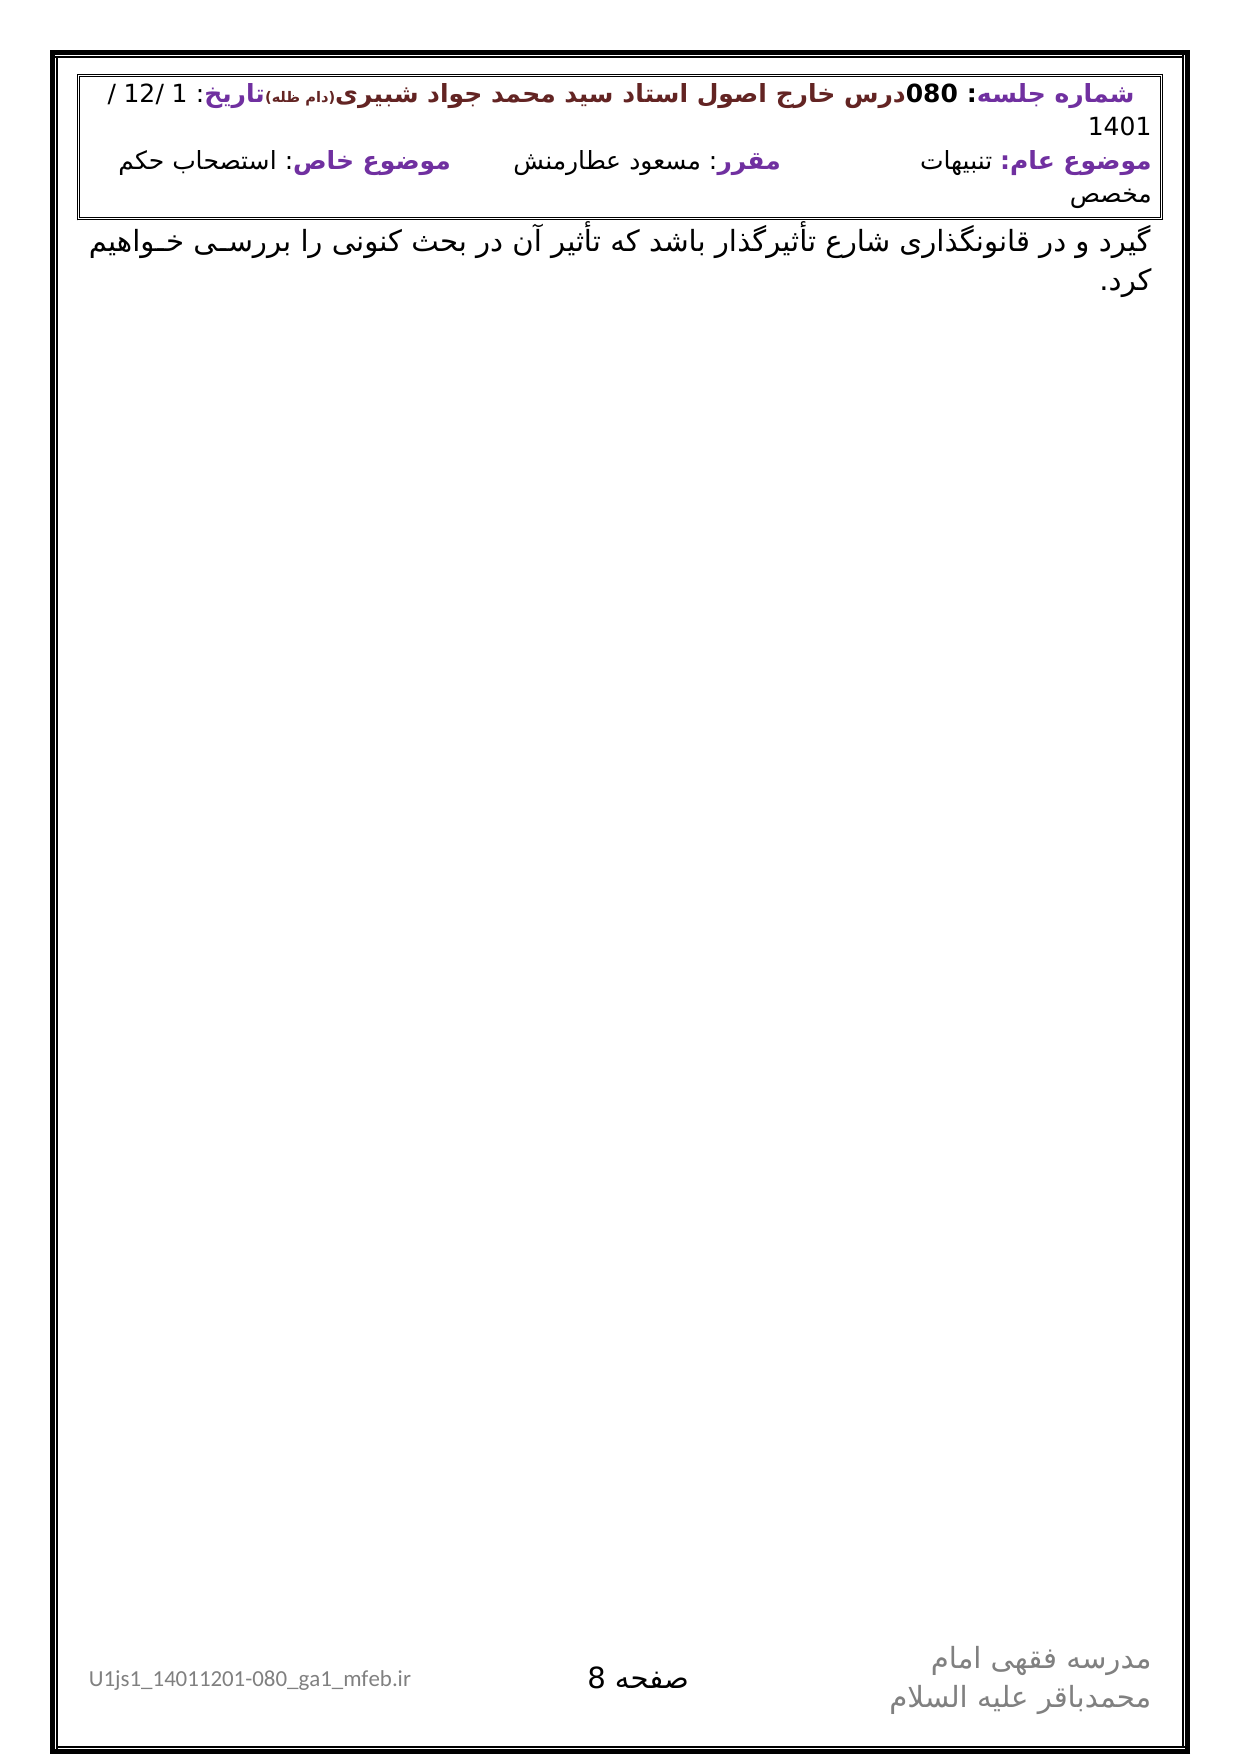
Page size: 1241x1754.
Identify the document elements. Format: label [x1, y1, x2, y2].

text [89, 224, 1152, 297]
